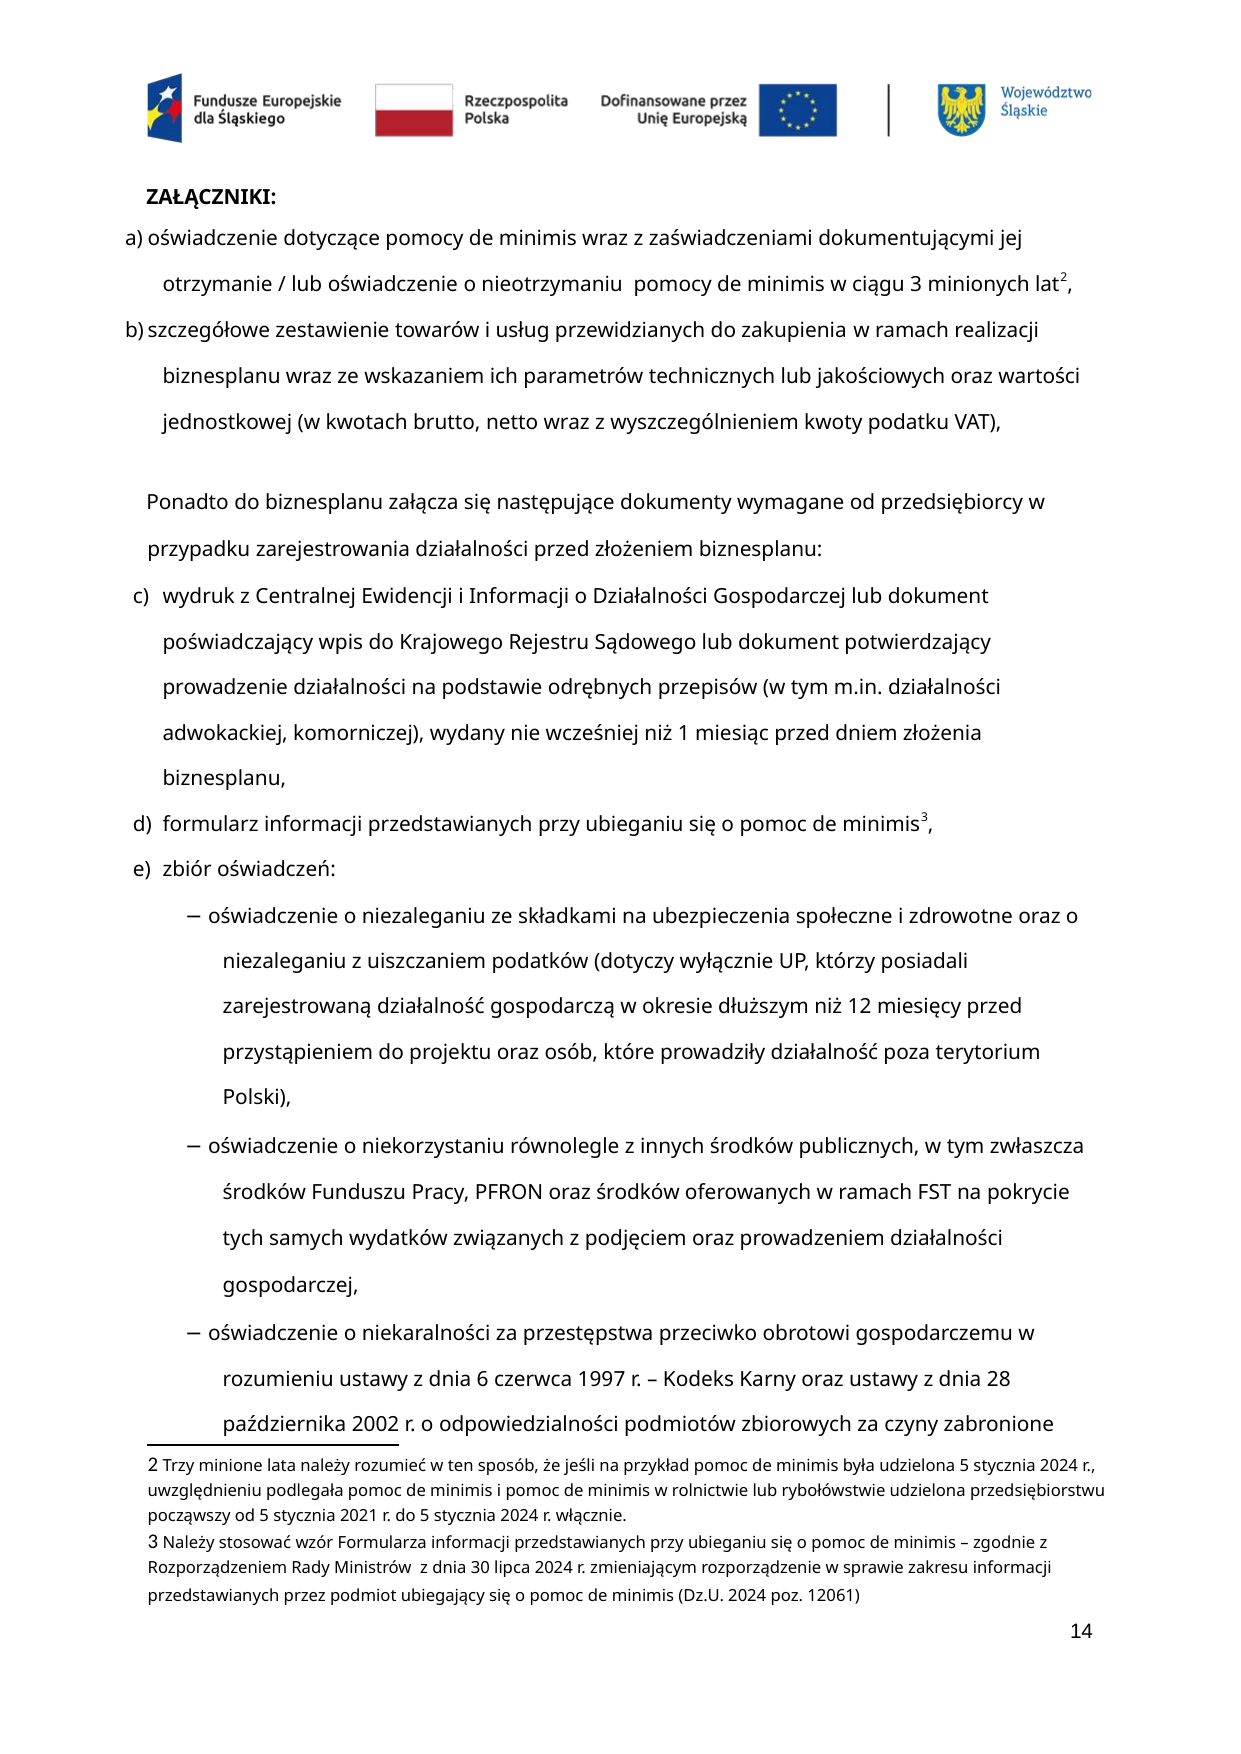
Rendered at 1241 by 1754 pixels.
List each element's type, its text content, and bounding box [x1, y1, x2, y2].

list wydruk z Centralnej Ewidencji i Informacji o Działalności Gospodarczej lub dokument poświadczający wpis do Krajowego Rejestru Sądowego lub dokument potwierdzający prowadzenie działalności na podstawie odrębnych przepisów (w tym m.in. działalności adwokackiej, komorniczej), wydany nie wcześniej niż 1 miesiąc przed dniem złożenia biznesplanu, [133, 582, 1093, 792]
text − oświadczenie o niekorzystaniu równolegle z innych środków publicznych, w tym zwłaszcza środków Funduszu Pracy, PFRON oraz środków oferowanych w ramach FST na pokrycie tych samych wydatków związanych z podjęciem oraz prowadzeniem działalności gospodarczej, [185, 1131, 1093, 1298]
text ZAŁĄCZNIKI: [146, 182, 1094, 211]
list szczegółowe zestawienie towarów i usług przewidzianych do zakupienia w ramach realizacji biznesplanu wraz ze wskazaniem ich parametrów technicznych lub jakościowych oraz wartości jednostkowej (w kwotach brutto, netto wraz z wyszczególnieniem kwoty podatku VAT), [125, 315, 1093, 435]
list zbiór oświadczeń: [133, 854, 1093, 883]
text − oświadczenie o niezaleganiu ze składkami na ubezpieczenia społeczne i zdrowotne oraz o niezaleganiu z uiszczaniem podatków (dotyczy wyłącznie UP, którzy posiadali zarejestrowaną działalność gospodarczą w okresie dłuższym niż 12 miesięcy przed przystąpieniem do projektu oraz osób, które prowadziły działalność poza terytorium Polski), [185, 901, 1093, 1111]
text Ponadto do biznesplanu załącza się następujące dokumenty wymagane od przedsiębiorcy w przypadku zarejestrowania działalności przed złożeniem biznesplanu: [146, 487, 1093, 563]
list formularz informacji przedstawianych przy ubieganiu się o pomoc de minimis, [133, 809, 1093, 837]
list oświadczenie dotyczące pomocy de minimis wraz z zaświadczeniami dokumentującymi jej otrzymanie / lub oświadczenie o nieotrzymaniu pomocy de minimis w ciągu 3 minionych lat, [125, 223, 1093, 297]
picture [147, 73, 1092, 143]
